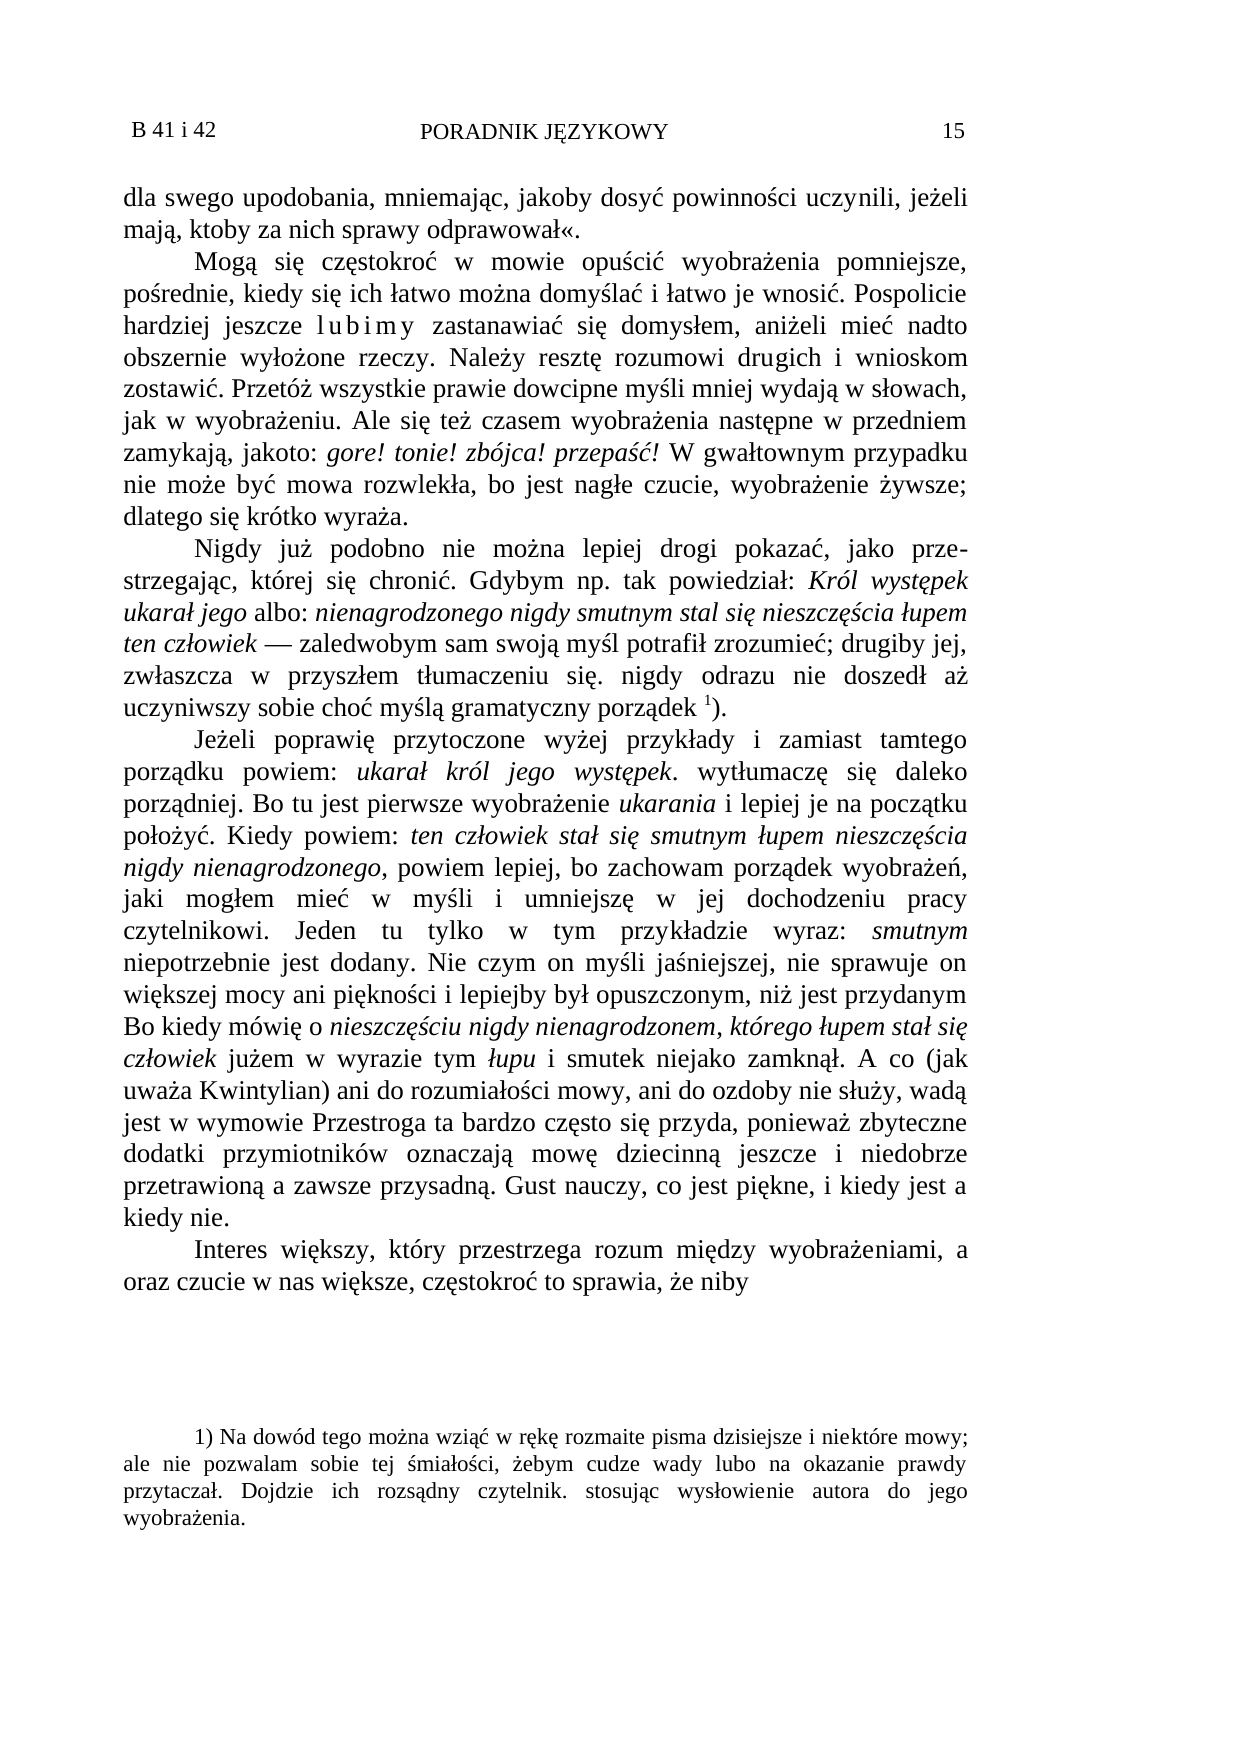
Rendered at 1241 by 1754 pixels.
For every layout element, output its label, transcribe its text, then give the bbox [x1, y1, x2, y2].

text PORADNIK JĘZYKOWY [420, 121, 669, 144]
text 15 [942, 120, 965, 143]
text Interes większy, który przestrzega rozum między wyobrażeniami, a oraz czucie w nas większe, częstokroć to sprawia, że niby [123, 1233, 968, 1297]
text Nigdy już podobno nie można lepiej drogi pokazać, jako przestrzegając, której się chronić. Gdybym np. tak powiedział: Król występek ukarał jego albo: nienagrodzonego nigdy smutnym stal się nieszczęścia łupem ten człowiek — zaledwobym sam swoją myśl potrafił zrozumieć; drugiby jej, zwłaszcza w przyszłem tłumaczeniu się. nigdy odrazu nie doszedł aż uczyniwszy sobie choć myślą gramatyczny porządek 1). [123, 532, 968, 723]
text Mogą się częstokroć w mowie opuścić wyobrażenia pomniejsze, pośrednie, kiedy się ich łatwo można domyślać i łatwo je wnosić. Pospolicie hardziej jeszcze lubimy zastanawiać się domysłem, aniżeli mieć nadto obszernie wyłożone rzeczy. Należy resztę rozumowi drugich i wnioskom zostawić. Przetóż wszystkie prawie dowcipne myśli mniej wydają w słowach, jak w wyobrażeniu. Ale się też czasem wyobrażenia następne w przedniem zamykają, jakoto: gore! tonie! zbójca! przepaść! W gwałtownym przypadku nie może być mowa rozwlekła, bo jest nagłe czucie, wyobrażenie żywsze; dlatego się krótko wyraża. [123, 245, 968, 532]
text В 41 i 42 [131, 119, 216, 142]
text Jeżeli poprawię przytoczone wyżej przykłady i zamiast tamtego porządku powiem: ukarał król jego występek. wytłumaczę się daleko porządniej. Bo tu jest pierwsze wyobrażenie ukarania i lepiej je na początku położyć. Kiedy powiem: ten człowiek stał się smutnym łupem nieszczęścia nigdy nienagrodzonego, powiem lepiej, bo zachowam porządek wyobrażeń, jaki mogłem mieć w myśli i umniejszę w jej dochodzeniu pracy czytelnikowi. Jeden tu tylko w tym przykładzie wyraz: smutnym niepotrzebnie jest dodany. Nie czym on myśli jaśniejszej, nie sprawuje on większej mocy ani piękności i lepiejby był opuszczonym, niż jest przydanym Bo kiedy mówię o nieszczęściu nigdy nienagrodzonem, którego łupem stał się człowiek jużem w wyrazie tym łupu i smutek niejako zamknął. A co (jak uważa Kwintylian) ani do rozumiałości mowy, ani do ozdoby nie służy, wadą jest w wymowie Przestroga ta bardzo często się przyda, ponieważ zbyteczne dodatki przymiotników oznaczają mowę dziecinną jeszcze i niedobrze przetrawioną a zawsze przysadną. Gust nauczy, co jest piękne, i kiedy jest a kiedy nie. [123, 723, 968, 1233]
text dla swego upodobania, mniemając, jakoby dosyć powinności uczynili, jeżeli mają, ktoby za nich sprawy odprawował«. [123, 181, 968, 245]
text 1) Na dowód tego można wziąć w rękę rozmaite pisma dzisiejsze i niektóre mowy; ale nie pozwalam sobie tej śmiałości, żebym cudze wady lubo na okazanie prawdy przytaczał. Dojdzie ich rozsądny czytelnik. stosując wysłowienie autora do jego wyobrażenia. [123, 1423, 968, 1531]
